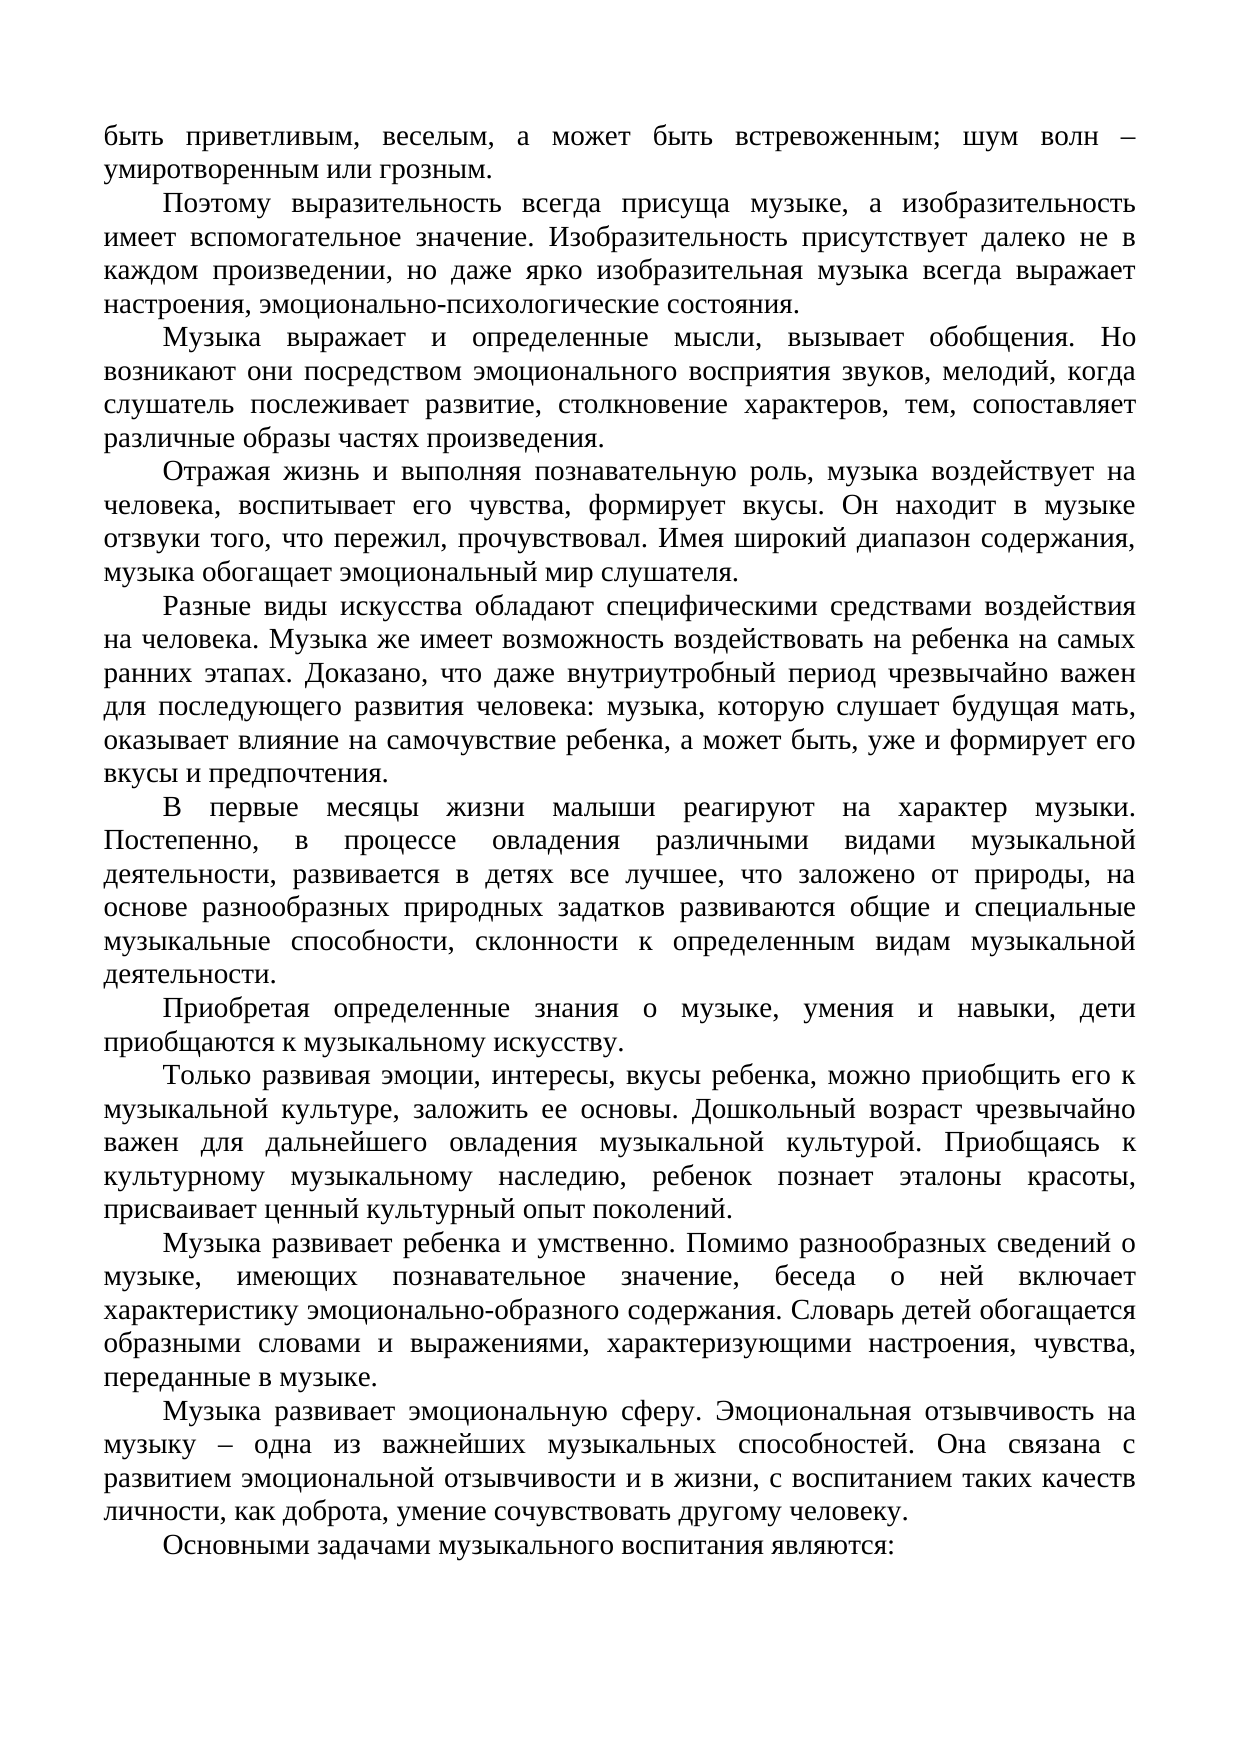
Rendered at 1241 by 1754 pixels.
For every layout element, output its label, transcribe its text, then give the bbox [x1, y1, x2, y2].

text Поэтому выразительность всегда присуща музыке, а изобразительность имеет вспомогательное значение. Изобразительность присутствует далеко не в каждом произведении, но даже ярко изобразительная музыка всегда выражает настроения, эмоционально-психологические состояния. [103, 185, 1137, 319]
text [103, 118, 1137, 185]
text Музыка развивает ребенка и умственно. Помимо разнообразных сведений о музыке, имеющих познавательное значение, беседа о ней включает характеристику эмоционально-образного содержания. Словарь детей обогащается образными словами и выражениями, характеризующими настроения, чувства, переданные в музыке. [103, 1225, 1137, 1393]
text Отражая жизнь и выполняя познавательную роль, музыка воздействует на человека, воспитывает его чувства, формирует вкусы. Он находит в музыке отзвуки того, что пережил, прочувствовал. Имея широкий диапазон содержания, музыка обогащает эмоциональный мир слушателя. [103, 453, 1137, 588]
text Только развивая эмоции, интересы, вкусы ребенка, можно приобщить его к музыкальной культуре, заложить ее основы. Дошкольный возраст чрезвычайно важен для дальнейшего овладения музыкальной культурой. Приобщаясь к культурному музыкальному наследию, ребенок познает эталоны красоты, присваивает ценный культурный опыт поколений. [103, 1057, 1137, 1225]
text Разные виды искусства обладают специфическими средствами воздействия на человека. Музыка же имеет возможность воздействовать на ребенка на самых ранних этапах. Доказано, что даже внутриутробный период чрезвычайно важен для последующего развития человека: музыка, которую слушает будущая мать, оказывает влияние на самочувствие ребенка, а может быть, уже и формирует его вкусы и предпочтения. [103, 588, 1137, 789]
text Приобретая определенные знания о музыке, умения и навыки, дети приобщаются к музыкальному искусству. [103, 990, 1137, 1057]
text Основными задачами музыкального воспитания являются: [103, 1527, 1137, 1560]
text В первые месяцы жизни малыши реагируют на характер музыки. Постепенно, в процессе овладения различными видами музыкальной деятельности, развивается в детях все лучшее, что заложено от природы, на основе разнообразных природных задатков развиваются общие и специальные музыкальные способности, склонности к определенным видам музыкальной деятельности. [103, 789, 1137, 990]
text Музыка развивает эмоциональную сферу. Эмоциональная отзывчивость на музыку – одна из важнейших музыкальных способностей. Она связана с развитием эмоциональной отзывчивости и в жизни, с воспитанием таких качеств личности, как доброта, умение сочувствовать другому человеку. [103, 1393, 1137, 1527]
text Музыка выражает и определенные мысли, вызывает обобщения. Но возникают они посредством эмоционального восприятия звуков, мелодий, когда слушатель послеживает развитие, столкновение характеров, тем, сопоставляет различные образы частях произведения. [103, 319, 1137, 453]
